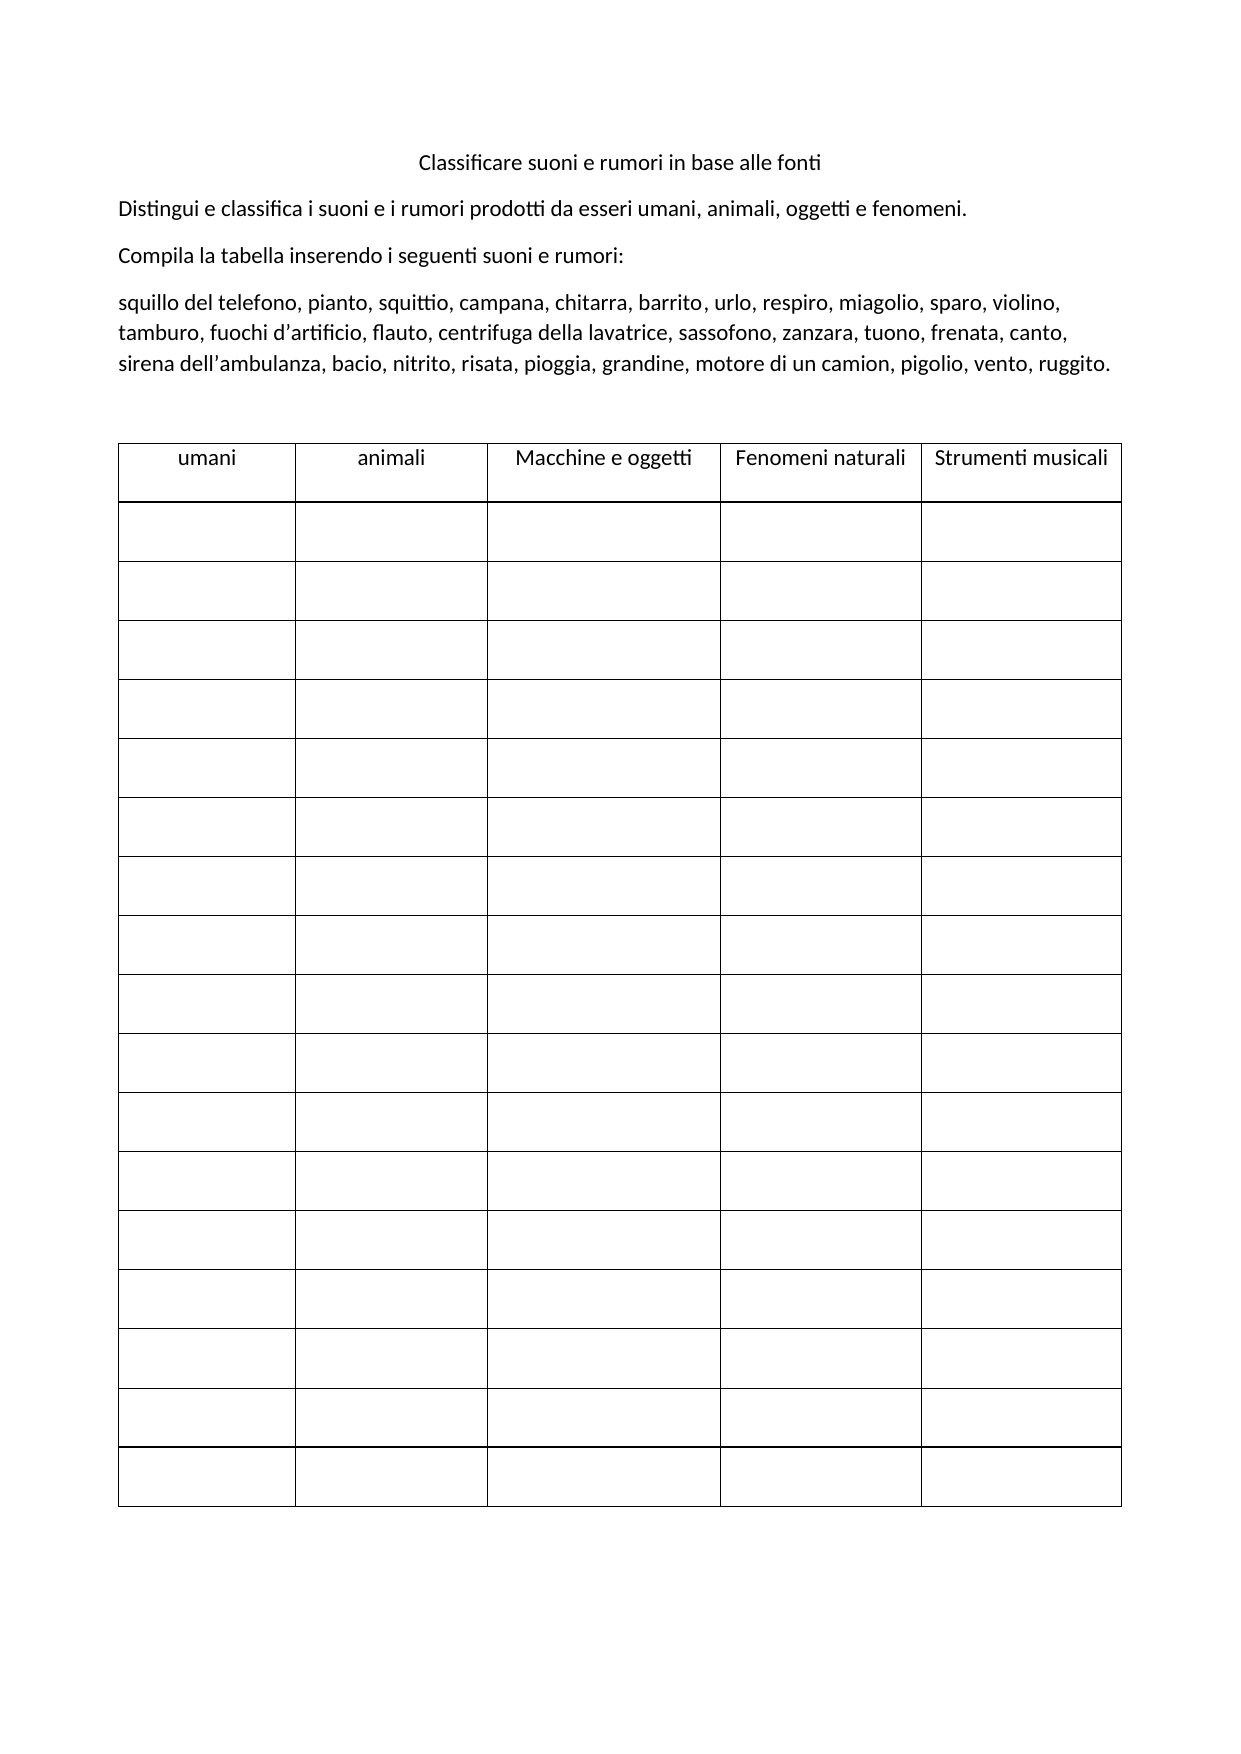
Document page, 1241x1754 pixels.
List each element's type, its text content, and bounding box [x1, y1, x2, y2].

table_cell [296, 1329, 487, 1387]
table_cell [296, 1389, 487, 1446]
table_cell [721, 1034, 921, 1092]
text Compila la tabella inserendo i seguenti suoni e rumori: [118, 241, 1122, 269]
table_cell [296, 562, 487, 619]
table_cell [488, 680, 720, 738]
table_cell [922, 975, 1121, 1033]
table_cell [721, 680, 921, 738]
table_cell [488, 1389, 720, 1446]
table_cell [296, 621, 487, 679]
table_cell [922, 562, 1121, 619]
table_cell [119, 503, 295, 561]
table_cell [488, 975, 720, 1033]
table_cell [721, 621, 921, 679]
table_cell [296, 1448, 487, 1506]
table_cell [922, 503, 1121, 561]
table_cell [119, 680, 295, 738]
table_cell [721, 1152, 921, 1210]
table_cell [721, 1389, 921, 1446]
table_cell [296, 1034, 487, 1092]
table_cell [488, 916, 720, 974]
table_cell [721, 1329, 921, 1387]
table_cell [922, 1389, 1121, 1446]
table_cell [488, 739, 720, 797]
text squillo del telefono, pianto, squittio, campana, chitarra, barrito, urlo, respiro, miagolio, sparo, violino, tamburo, fuochi d’artificio, flauto, centrifuga della lavatrice, sassofono, zanzara, tuono, frenata, canto, sirena dell’ambulanza, bacio, nitrito, risata, pioggia, grandine, motore di un camion, pigolio, vento, ruggito. [118, 288, 1122, 377]
table_cell [296, 503, 487, 561]
table_header Fenomeni naturali [721, 444, 921, 501]
table_cell [119, 975, 295, 1033]
table_cell [296, 975, 487, 1033]
table_cell [488, 562, 720, 619]
table_cell [488, 1270, 720, 1328]
table_header Macchine e oggetti [488, 444, 720, 501]
table_cell [296, 1211, 487, 1269]
table_cell [488, 857, 720, 915]
table_cell [922, 1152, 1121, 1210]
table_cell [488, 1211, 720, 1269]
table_cell [296, 1152, 487, 1210]
table_cell [119, 1152, 295, 1210]
table_cell [721, 1211, 921, 1269]
table_header Strumenti musicali [922, 444, 1121, 501]
table_cell [922, 857, 1121, 915]
table_cell [119, 562, 295, 619]
table_cell [721, 857, 921, 915]
table_cell [721, 739, 921, 797]
table_cell [922, 680, 1121, 738]
table_cell [296, 1093, 487, 1151]
table_cell [296, 739, 487, 797]
table_cell [721, 503, 921, 561]
table_header animali [296, 444, 487, 501]
table_cell [922, 739, 1121, 797]
table_cell [119, 798, 295, 856]
table_cell [119, 1448, 295, 1506]
table_cell [488, 1152, 720, 1210]
text Distingui e classifica i suoni e i rumori prodotti da esseri umani, animali, oggetti e fenomeni. [118, 194, 1122, 222]
table_cell [119, 621, 295, 679]
table_cell [922, 1034, 1121, 1092]
table_cell [488, 798, 720, 856]
table_cell [488, 1093, 720, 1151]
table_cell [922, 1093, 1121, 1151]
table_cell [488, 621, 720, 679]
table_cell [119, 857, 295, 915]
table_cell [922, 1211, 1121, 1269]
table_header umani [119, 444, 295, 501]
table_cell [296, 680, 487, 738]
table_cell [922, 1270, 1121, 1328]
table_cell [721, 916, 921, 974]
table_cell [721, 562, 921, 619]
table_cell [922, 916, 1121, 974]
table_cell [721, 798, 921, 856]
table_cell [922, 1448, 1121, 1506]
table_cell [721, 975, 921, 1033]
table_cell [296, 1270, 487, 1328]
text Classificare suoni e rumori in base alle fonti [118, 148, 1122, 176]
table_cell [922, 621, 1121, 679]
table_cell [296, 916, 487, 974]
table_cell [721, 1270, 921, 1328]
table_cell [922, 798, 1121, 856]
table_cell [119, 739, 295, 797]
table_cell [119, 1093, 295, 1151]
table_cell [119, 1389, 295, 1446]
table_cell [488, 1034, 720, 1092]
table_cell [922, 1329, 1121, 1387]
table_cell [119, 1270, 295, 1328]
table_cell [119, 1034, 295, 1092]
table_cell [488, 1329, 720, 1387]
table_cell [119, 916, 295, 974]
table_cell [119, 1329, 295, 1387]
table_cell [488, 503, 720, 561]
table_cell [296, 798, 487, 856]
table_cell [721, 1093, 921, 1151]
table_cell [296, 857, 487, 915]
table_cell [721, 1448, 921, 1506]
table_cell [119, 1211, 295, 1269]
table_cell [488, 1448, 720, 1506]
